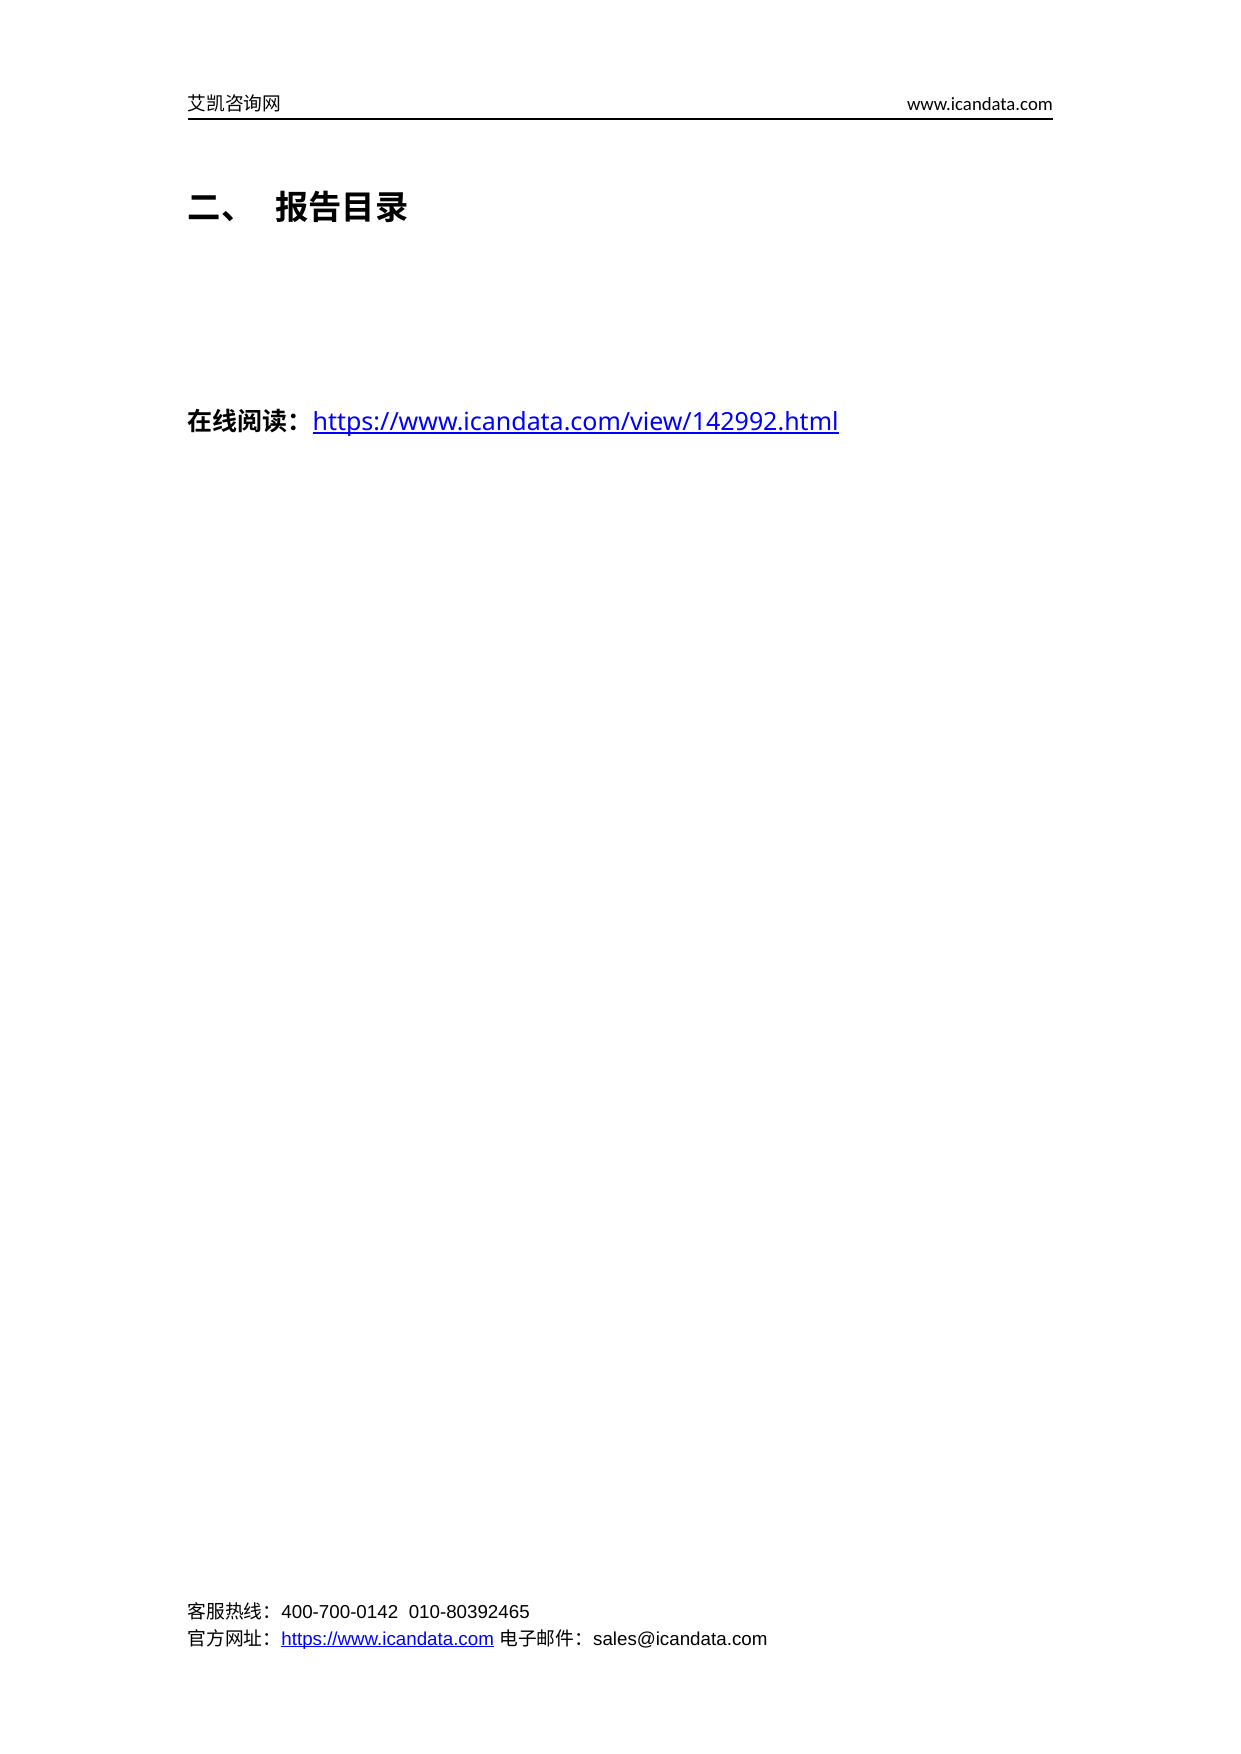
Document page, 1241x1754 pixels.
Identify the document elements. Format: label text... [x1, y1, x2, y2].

text 在线阅读：https://www.icandata.com/view/142992.html [187, 387, 1053, 452]
subtitle 报告目录 [187, 172, 1053, 237]
